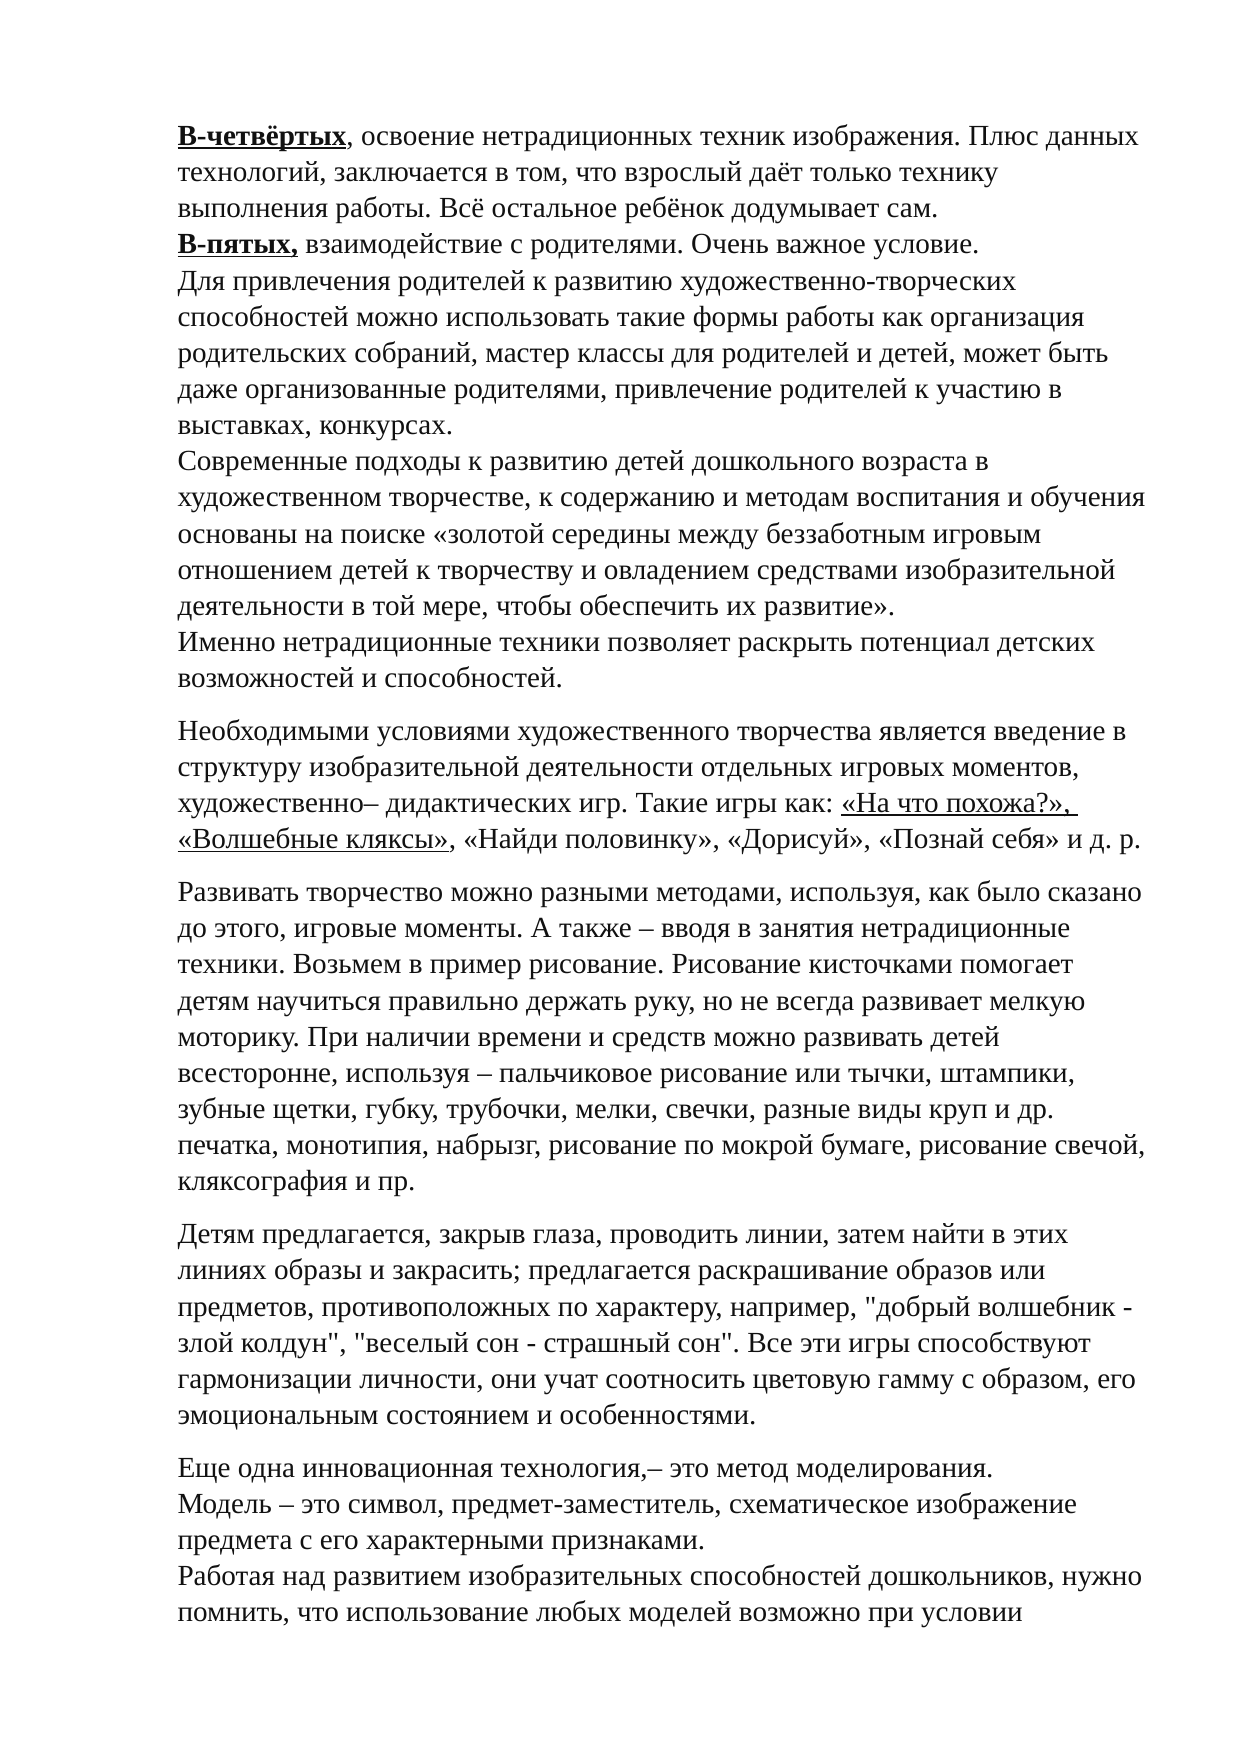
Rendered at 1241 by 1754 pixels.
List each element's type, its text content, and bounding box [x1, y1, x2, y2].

text Детям предлагается, закрыв глаза, проводить линии, затем найти в этих линиях образы и закрасить; предлагается раскрашивание образов или предметов, противоположных по характеру, например, "добрый волшебник - злой колдун", "веселый сон - страшный сон". Все эти игры способствуют гармонизации личности, они учат соотносить цветовую гамму с образом, его эмоциональным состоянием и особенностями. [177, 1216, 1152, 1431]
text Развивать творчество можно разными методами, используя, как было сказано до этого, игровые моменты. А также – вводя в занятия нетрадиционные техники. Возьмем в пример рисование. Рисование кисточками помогает детям научиться правильно держать руку, но не всегда развивает мелкую моторику. При наличии времени и средств можно развивать детей всесторонне, используя – пальчиковое рисование или тычки, штампики, зубные щетки, губку, трубочки, мелки, свечки, разные виды круп и др. печатка, монотипия, набрызг, рисование по мокрой бумаге, рисование свечой, кляксография и пр. [177, 874, 1152, 1197]
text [177, 1450, 1152, 1628]
text Необходимыми условиями художественного творчества является введение в структуру изобразительной деятельности отдельных игровых моментов, художественно– дидактических игр. Такие игры как: «На что похожа?», «Волшебные кляксы», «Найди половинку», «Дорисуй», «Познай себя» и д. р. [177, 713, 1152, 855]
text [177, 118, 1152, 694]
